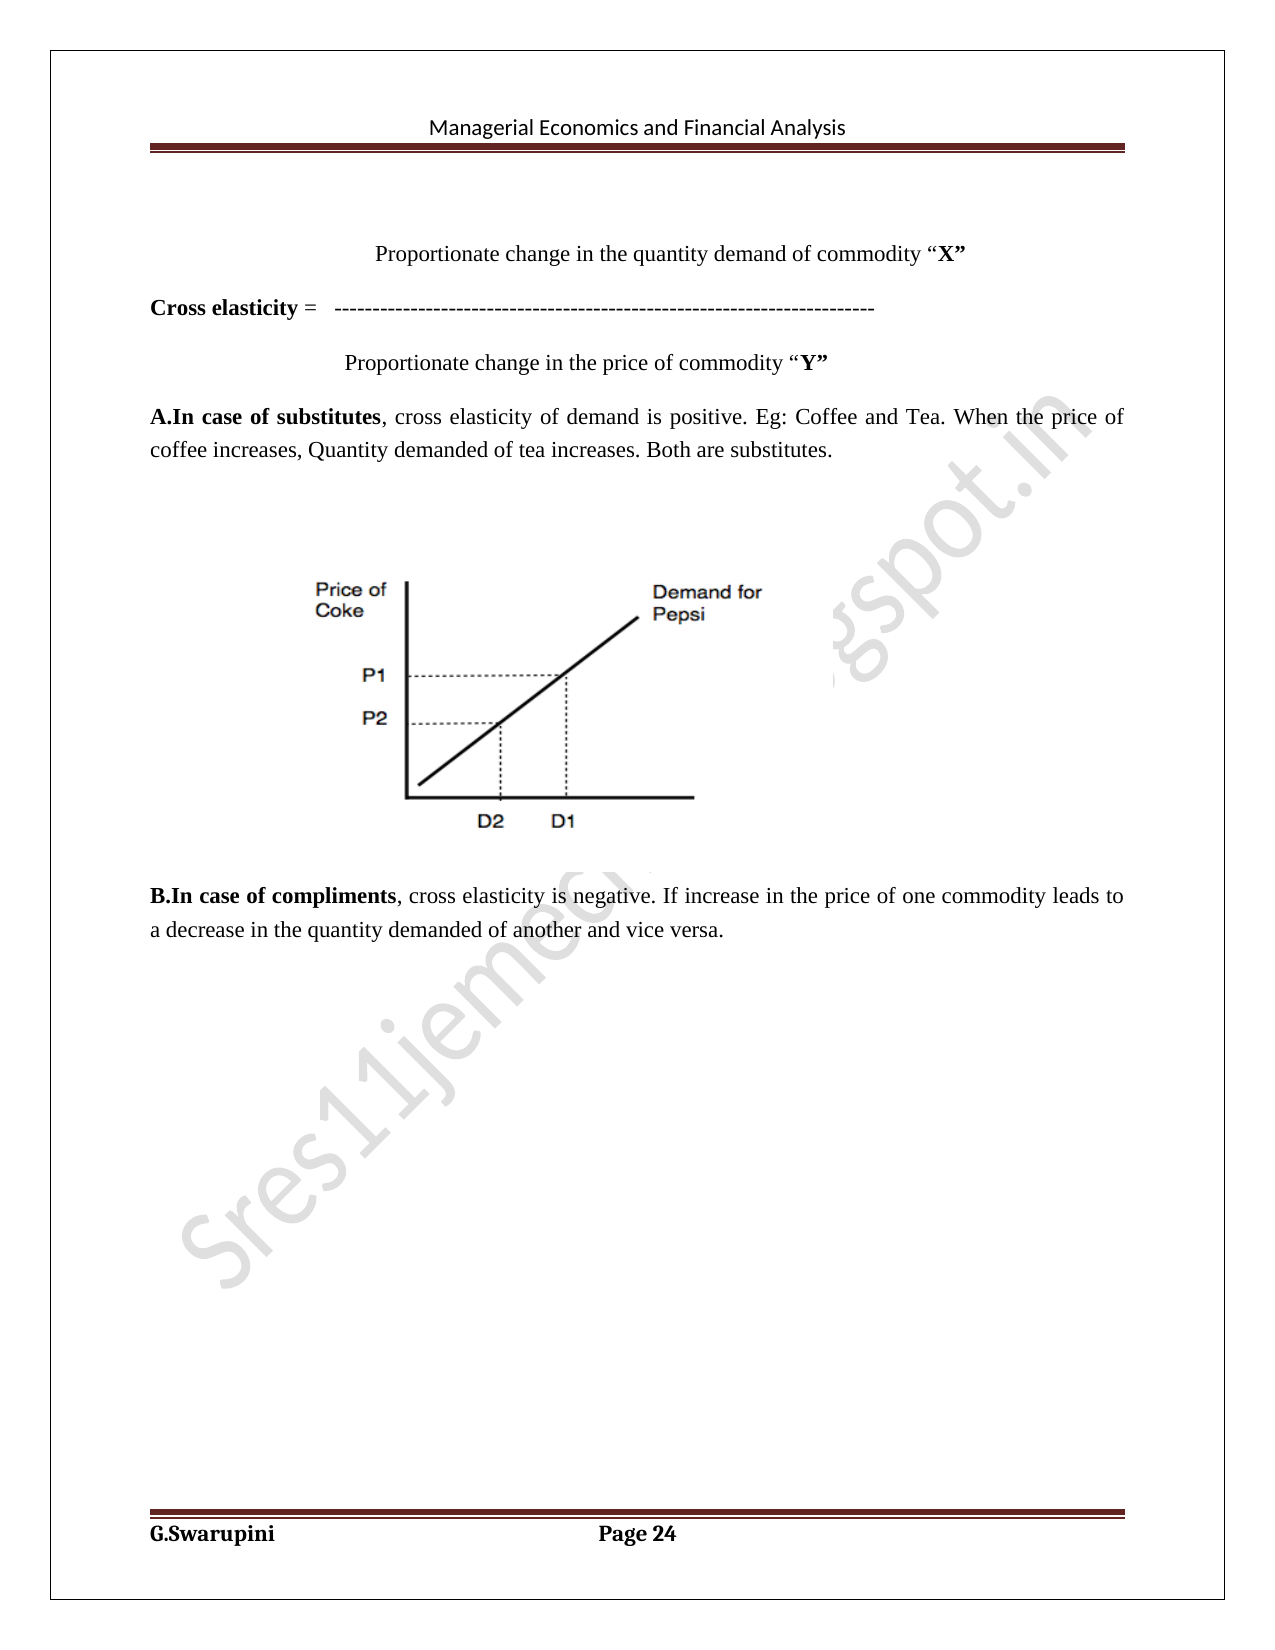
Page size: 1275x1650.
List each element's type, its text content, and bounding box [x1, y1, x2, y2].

text Proportionate change in the price of commodity “Y” [150, 343, 1125, 377]
picture [237, 514, 833, 872]
text B.In case of compliments, cross elasticity is negative. If increase in the price of one commodity leads to a decrease in the quantity demanded of another and vice versa. [150, 877, 1125, 944]
text Cross elasticity = ----------------------------------------------------------------------- [150, 289, 1125, 322]
text A.In case of substitutes, cross elasticity of demand is positive. Eg: Coffee and Tea. When the price of coffee increases, Quantity demanded of tea increases. Both are substitutes. [150, 397, 1125, 464]
text Proportionate change in the quantity demand of commodity “X” [300, 235, 1125, 268]
